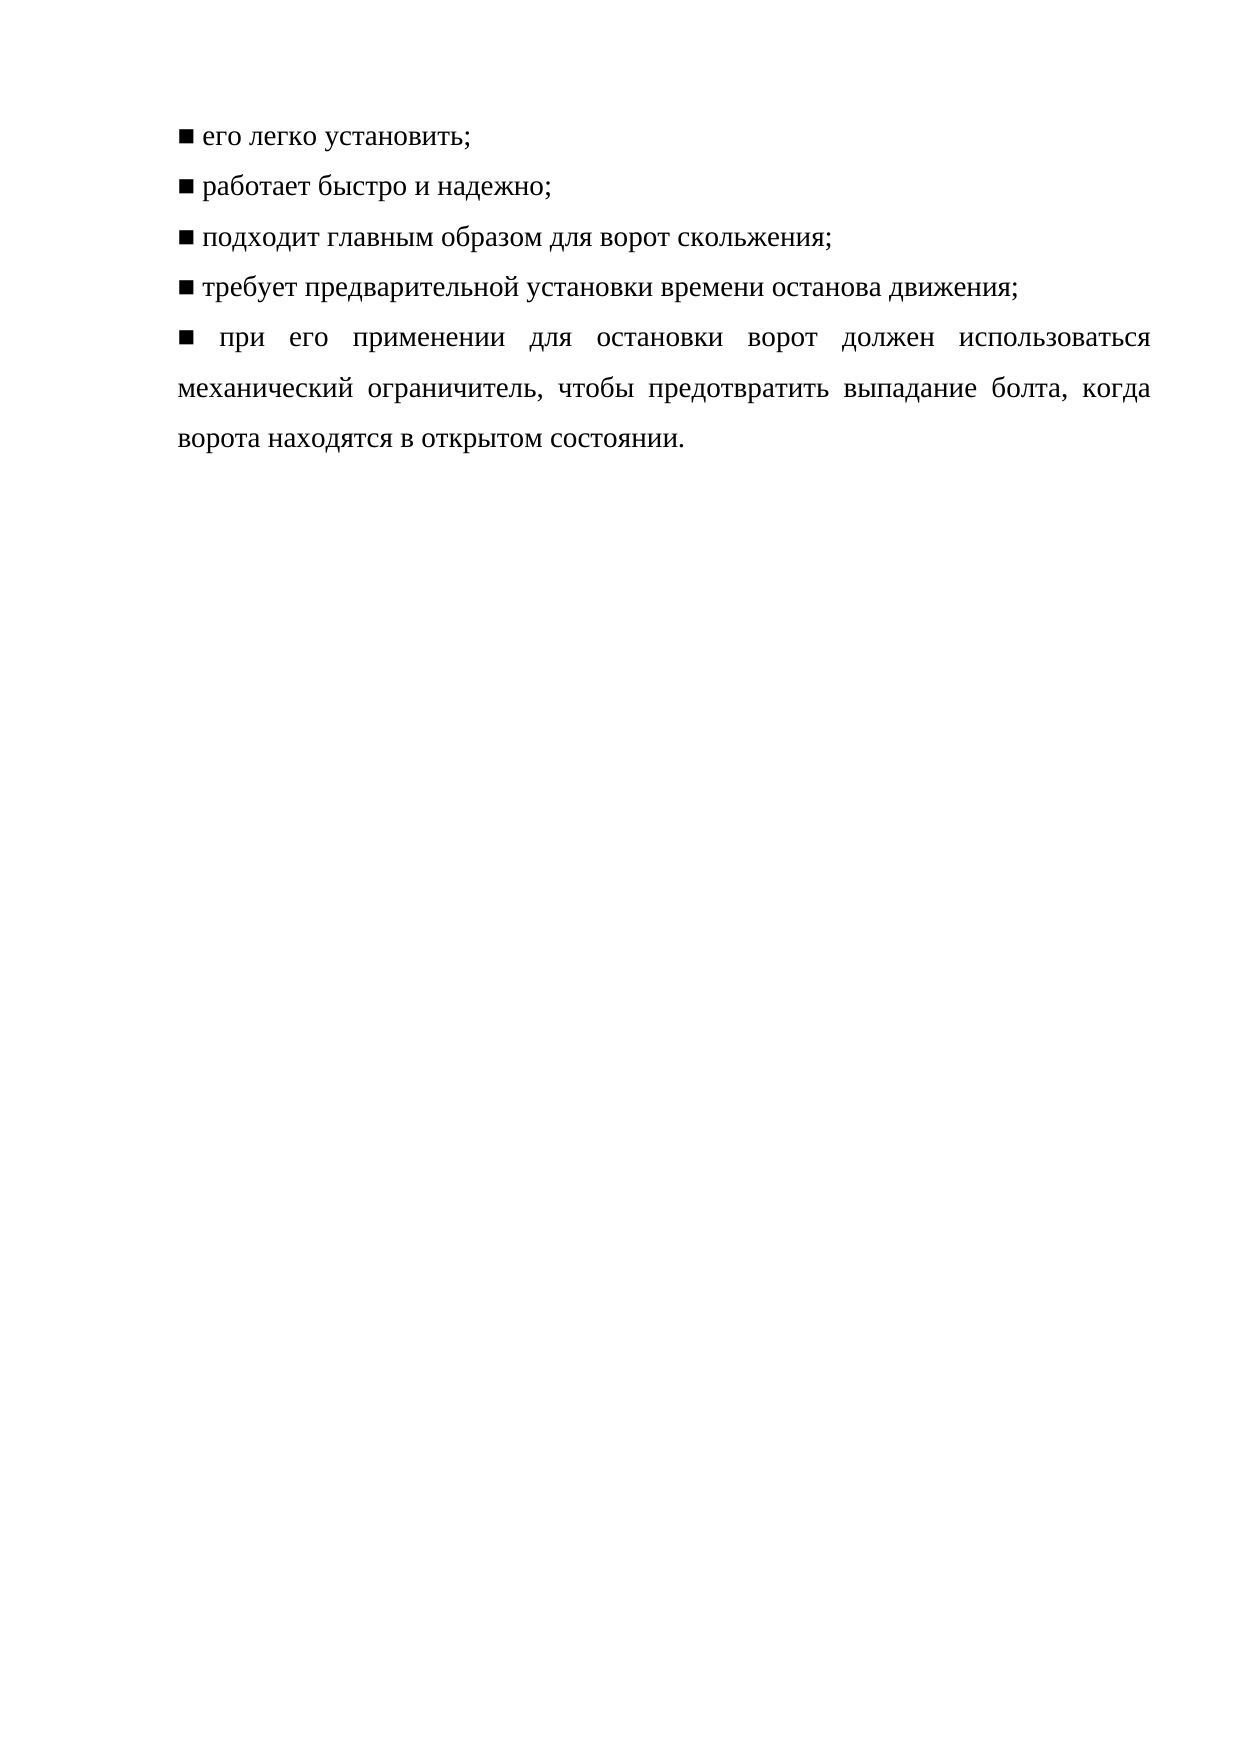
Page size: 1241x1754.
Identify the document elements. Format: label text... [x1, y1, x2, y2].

text ■ при его применении для остановки ворот должен использоваться механический ограничитель, чтобы предотвратить выпадание болта, когда ворота находятся в открытом состоянии. [177, 319, 1152, 453]
text ■ требует предварительной установки времени останова движения; [177, 269, 1152, 303]
text ■ его легко установить; [177, 118, 1152, 152]
text ■ подходит главным образом для ворот скольжения; [177, 219, 1152, 252]
text ■ работает быстро и надежно; [177, 168, 1152, 202]
